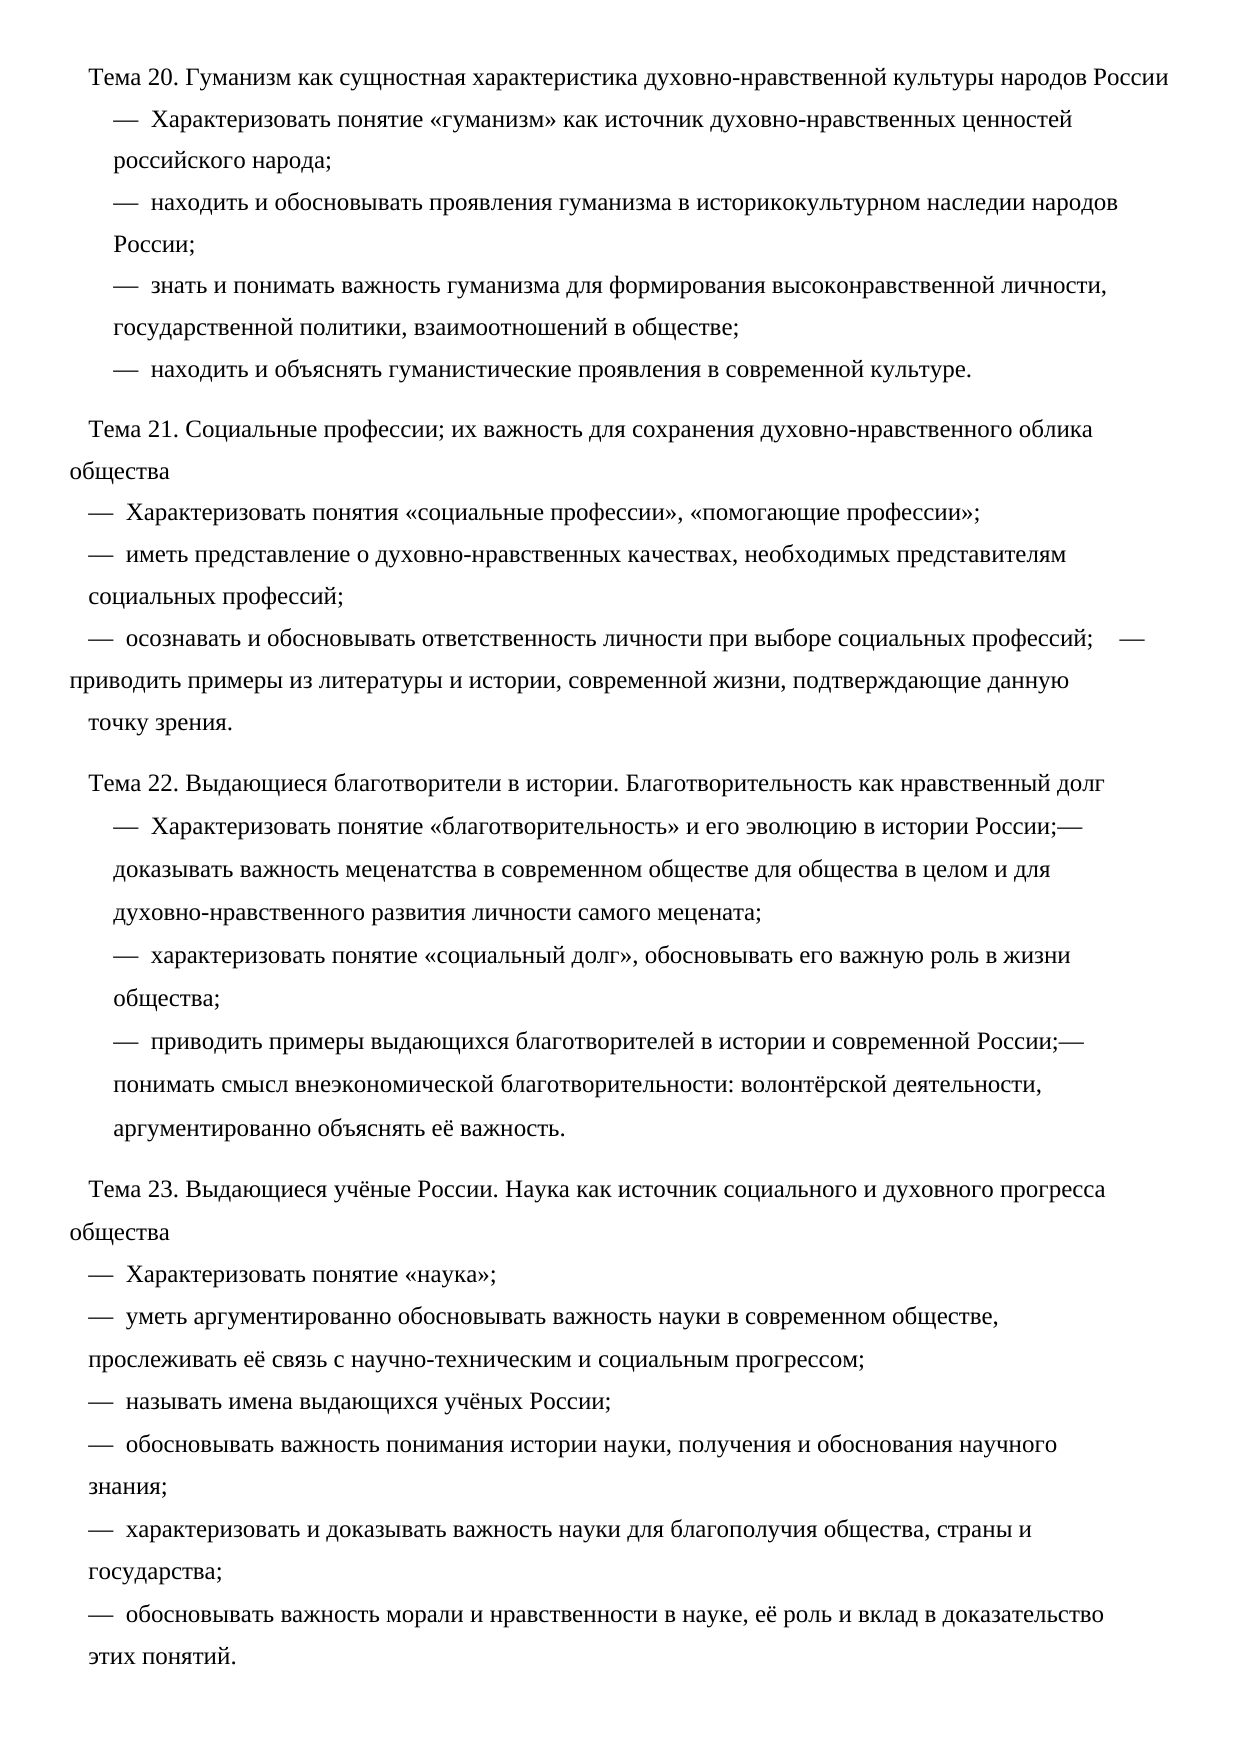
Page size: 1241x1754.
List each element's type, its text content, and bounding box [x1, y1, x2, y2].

text Тема 23. Выдающиеся учёные России. Наука как источник социального и духовного прогресса общества — Характеризовать понятие «наука»; — уметь аргументированно обосновывать важность науки в современном обществе, прослеживать её связь с научно-техническим и социальным прогрессом; — называть имена выдающихся учёных России; — обосновывать важность понимания истории науки, получения и обоснования научного знания; — характеризовать и доказывать важность науки для благополучия общества, страны и государства; — обосновывать важность морали и нравственности в науке, её роль и вклад в доказательство этих понятий. [69, 1174, 1142, 1671]
text Тема 21. Социальные профессии; их важность для сохранения духовно-нравственного облика общества — Характеризовать понятия «социальные профессии», «помогающие профессии»; — иметь представление о духовно-нравственных качествах, необходимых представителям социальных профессий; — осознавать и обосновывать ответственность личности при выборе социальных профессий; — приводить примеры из литературы и истории, современной жизни, подтверждающие данную точку зрения. [69, 414, 1157, 736]
text Тема 20. Гуманизм как сущностная характеристика духовно-нравственной культуры народов России— Характеризовать понятие «гуманизм» как источник духовно-нравственных ценностей российского народа; — находить и обосновывать проявления гуманизма в историкокультурном наследии народов России; — знать и понимать важность гуманизма для формирования высоконравственной личности, государственной политики, взаимоотношений в обществе; — находить и объяснять гуманистические проявления в современной культуре. [88, 62, 1172, 382]
text Тема 22. Выдающиеся благотворители в истории. Благотворительность как нравственный долг— Характеризовать понятие «благотворительность» и его эволюцию в истории России;— доказывать важность меценатства в современном обществе для общества в целом и для духовно-нравственного развития личности самого мецената; — характеризовать понятие «социальный долг», обосновывать его важную роль в жизни общества; — приводить примеры выдающихся благотворителей в истории и современной России;— понимать смысл внеэкономической благотворительности: волонтёрской деятельности, аргументированно объяснять её важность. [88, 768, 1112, 1141]
